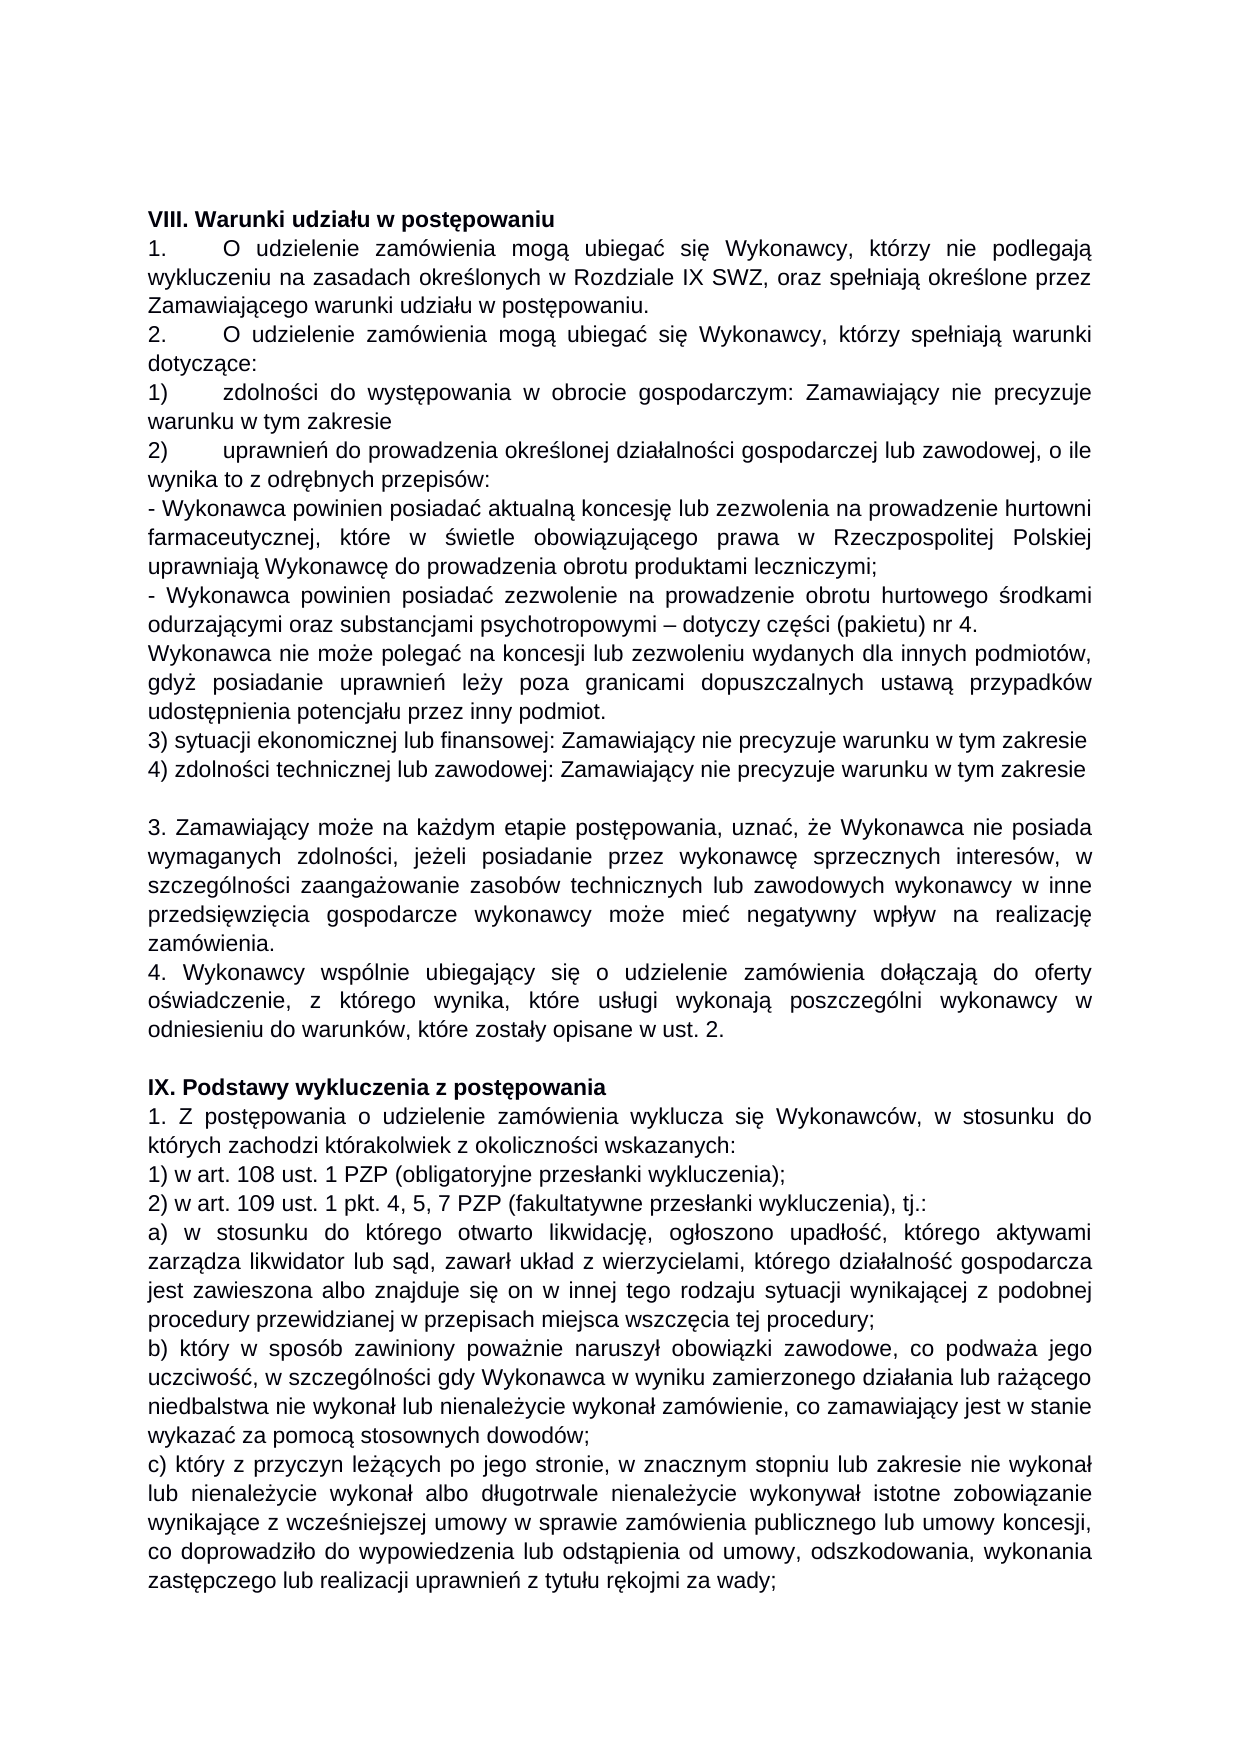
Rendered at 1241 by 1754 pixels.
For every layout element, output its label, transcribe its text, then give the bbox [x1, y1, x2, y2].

text a) w stosunku do którego otwarto likwidację, ogłoszono upadłość, którego aktywami zarządza likwidator lub sąd, zawarł układ z wierzycielami, którego działalność gospodarcza jest zawieszona albo znajduje się on w innej tego rodzaju sytuacji wynikającej z podobnej procedury przewidzianej w przepisach miejsca wszczęcia tej procedury; [148, 1219, 1093, 1332]
list O udzielenie zamówienia mogą ubiegać się Wykonawcy, którzy spełniają warunki dotyczące: [148, 321, 1093, 377]
text b) który w sposób zawiniony poważnie naruszył obowiązki zawodowe, co podważa jego uczciwość, w szczególności gdy Wykonawca w wyniku zamierzonego działania lub rażącego niedbalstwa nie wykonał lub nienależycie wykonał zamówienie, co zamawiający jest w stanie wykazać za pomocą stosownych dowodów; [148, 1335, 1093, 1448]
text 4) zdolności technicznej lub zawodowej: Zamawiający nie precyzuje warunku w tym zakresie [148, 756, 1093, 782]
text - Wykonawca powinien posiadać zezwolenie na prowadzenie obrotu hurtowego środkami odurzającymi oraz substancjami psychotropowymi – dotyczy części (pakietu) nr 4. [148, 582, 1093, 637]
list zdolności do występowania w obrocie gospodarczym: Zamawiający nie precyzuje warunku w tym zakresie [148, 379, 1093, 434]
text 3) sytuacji ekonomicznej lub finansowej: Zamawiający nie precyzuje warunku w tym zakresie [148, 727, 1093, 753]
text 1. Z postępowania o udzielenie zamówienia wyklucza się Wykonawców, w stosunku do których zachodzi którakolwiek z okoliczności wskazanych: [148, 1103, 1093, 1158]
text 2) w art. 109 ust. 1 pkt. 4, 5, 7 PZP (fakultatywne przesłanki wykluczenia), tj.: [148, 1190, 1093, 1216]
text IX. Podstawy wykluczenia z postępowania [148, 1074, 1093, 1101]
text - Wykonawca powinien posiadać aktualną koncesję lub zezwolenia na prowadzenie hurtowni farmaceutycznej, które w świetle obowiązującego prawa w Rzeczpospolitej Polskiej uprawniają Wykonawcę do prowadzenia obrotu produktami leczniczymi; [148, 495, 1093, 579]
text VIII. Warunki udziału w postępowaniu [148, 206, 1093, 232]
list O udzielenie zamówienia mogą ubiegać się Wykonawcy, którzy nie podlegają wykluczeniu na zasadach określonych w Rozdziale IX SWZ, oraz spełniają określone przez Zamawiającego warunki udziału w postępowaniu. [148, 234, 1093, 319]
text Wykonawca nie może polegać na koncesji lub zezwoleniu wydanych dla innych podmiotów, gdyż posiadanie uprawnień leży poza granicami dopuszczalnych ustawą przypadków udostępnienia potencjału przez inny podmiot. [148, 640, 1093, 724]
text 4. Wykonawcy wspólnie ubiegający się o udzielenie zamówienia dołączają do oferty oświadczenie, z którego wynika, które usługi wykonają poszczególni wykonawcy w odniesieniu do warunków, które zostały opisane w ust. 2. [148, 958, 1093, 1043]
text 1) w art. 108 ust. 1 PZP (obligatoryjne przesłanki wykluczenia); [148, 1161, 1093, 1187]
list uprawnień do prowadzenia określonej działalności gospodarczej lub zawodowej, o ile wynika to z odrębnych przepisów: [148, 437, 1093, 492]
text c) który z przyczyn leżących po jego stronie, w znacznym stopniu lub zakresie nie wykonał lub nienależycie wykonał albo długotrwale nienależycie wykonywał istotne zobowiązanie wynikające z wcześniejszej umowy w sprawie zamówienia publicznego lub umowy koncesji, co doprowadziło do wypowiedzenia lub odstąpienia od umowy, odszkodowania, wykonania zastępczego lub realizacji uprawnień z tytułu rękojmi za wady; [148, 1451, 1093, 1593]
text 3. Zamawiający może na każdym etapie postępowania, uznać, że Wykonawca nie posiada wymaganych zdolności, jeżeli posiadanie przez wykonawcę sprzecznych interesów, w szczególności zaangażowanie zasobów technicznych lub zawodowych wykonawcy w inne przedsięwzięcia gospodarcze wykonawcy może mieć negatywny wpływ na realizację zamówienia. [148, 814, 1093, 956]
